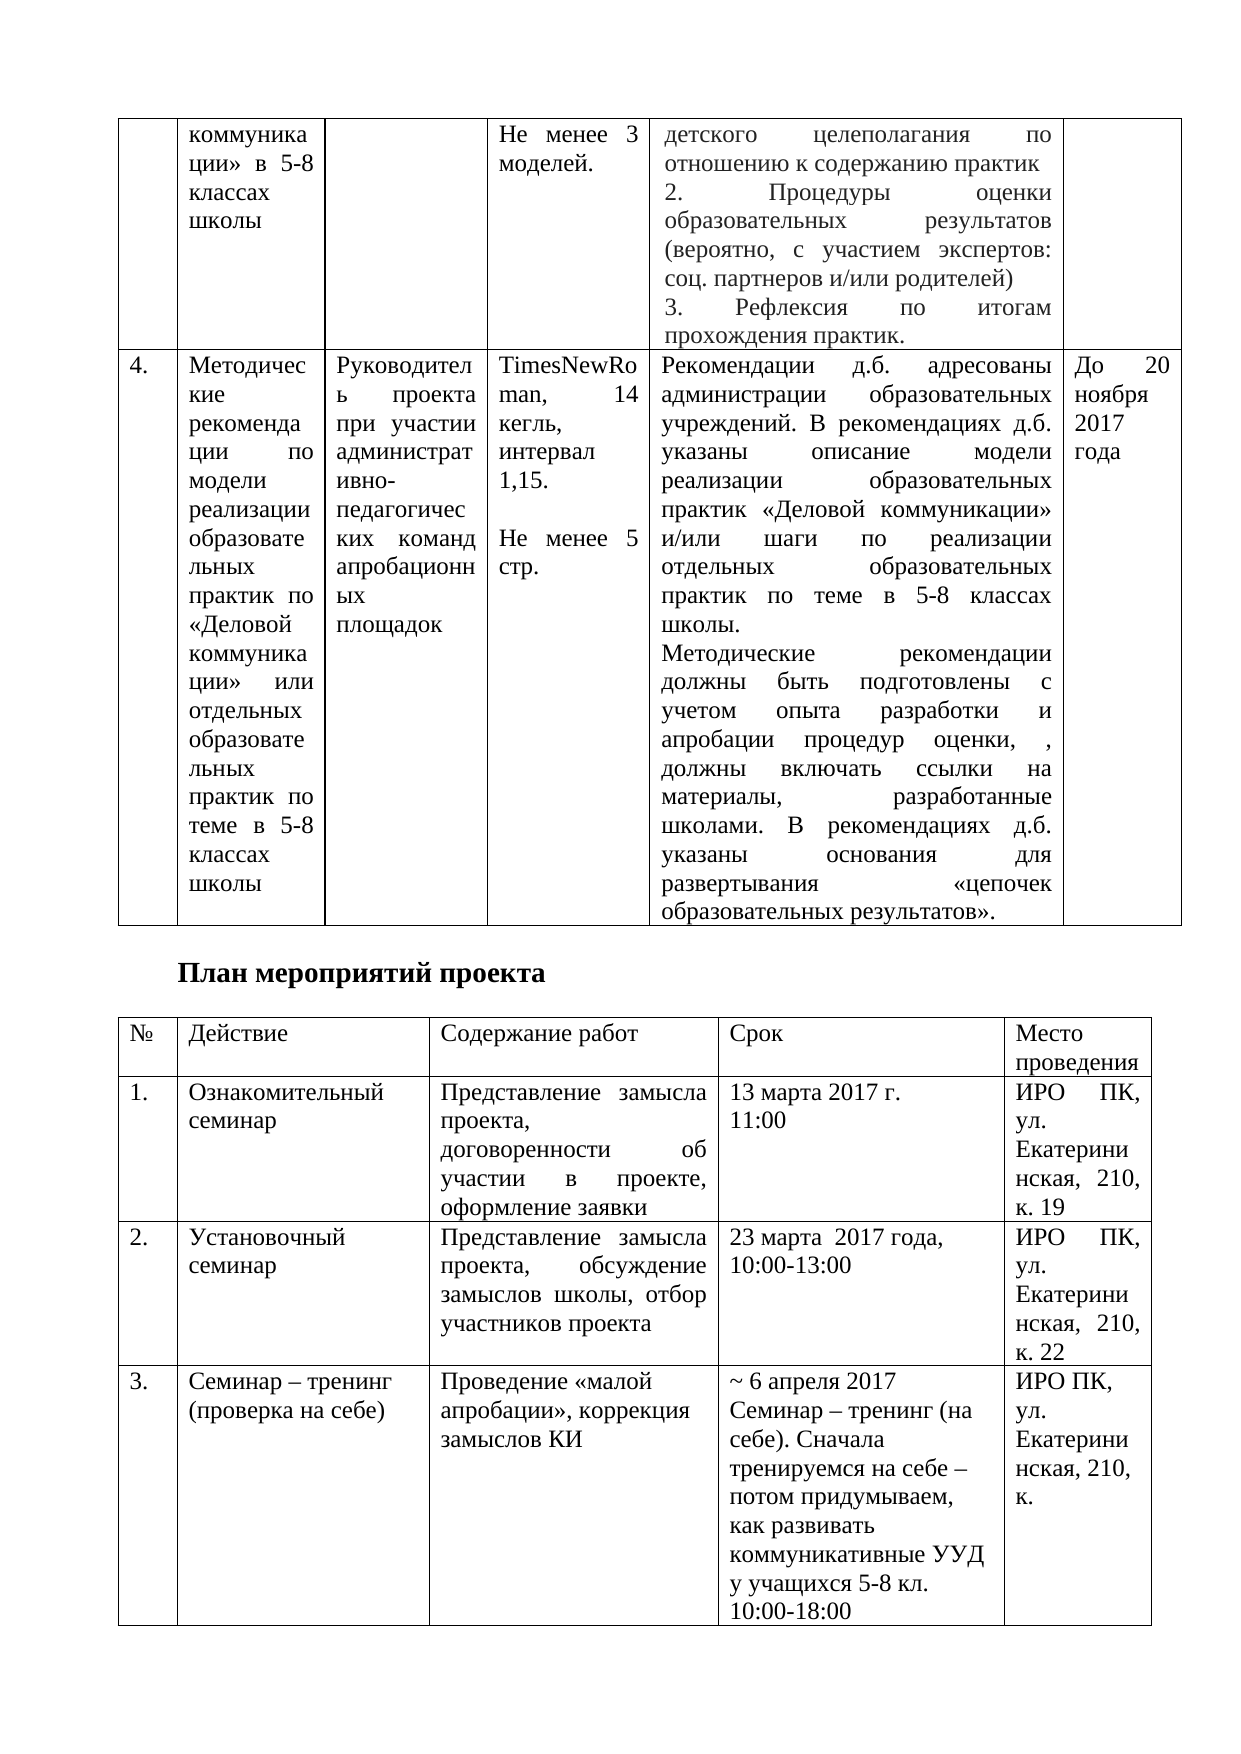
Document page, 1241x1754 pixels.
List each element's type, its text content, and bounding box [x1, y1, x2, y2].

table_header Срок [719, 1018, 1004, 1076]
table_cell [178, 119, 324, 349]
table_cell Представление замысла проекта, обсуждение замыслов школы, отбор участников проекта [430, 1222, 718, 1365]
table_cell Руководитель проекта при участии административно-педагогических команд апробационных площадок [326, 350, 487, 925]
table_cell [1064, 119, 1181, 349]
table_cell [488, 119, 649, 349]
table_cell [119, 1222, 177, 1365]
table_cell Методические рекомендации по модели реализации образовательных практик по «Деловой коммуникации» или отдельных образовательных практик по теме в 5-8 классах школы [178, 350, 324, 925]
table_cell ИРО ПК, ул. Екатерининская, 210, к. 22 [1005, 1222, 1151, 1365]
table_cell Установочный семинар [178, 1222, 429, 1365]
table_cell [1005, 1366, 1151, 1625]
table_cell 13 марта 2017 г. 11:00 [719, 1077, 1004, 1221]
table_cell Проведение «малой апробации», коррекция замыслов КИ [430, 1366, 718, 1625]
table_header Содержание работ [430, 1018, 718, 1076]
table_cell [119, 1077, 177, 1221]
table_cell Семинар – тренинг (проверка на себе) [178, 1366, 429, 1625]
table_cell [119, 119, 177, 349]
table_cell 23 марта 2017 года, 10:00-13:00 [719, 1222, 1004, 1365]
table_cell Представление замысла проекта, договоренности об участии в проекте, оформление заявки [430, 1077, 718, 1221]
table_cell Рекомендации д.б. адресованы администрации образовательных учреждений. В рекомендациях д.б. указаны описание модели реализации образовательных практик «Деловой коммуникации» и/или шаги по реализации отдельных образовательных практик по теме в 5-8 классах школы. Методические рекомендации должны быть подготовлены с учетом опыта разработки и апробации процедур оценки, , должны включать ссылки на материалы, разработанные школами. В рекомендациях д.б. указаны основания для развертывания «цепочек образовательных результатов». [650, 350, 1063, 925]
table_cell TimesNewRoman, 14 кегль, интервал 1,15. Не менее 5 стр. [488, 350, 649, 925]
table_header Место проведения [1005, 1018, 1151, 1076]
table_cell 4. [119, 350, 177, 925]
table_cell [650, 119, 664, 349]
table_cell [119, 1366, 177, 1625]
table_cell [326, 119, 487, 349]
table_cell До 20 ноября 2017 года [1064, 350, 1181, 925]
text План мероприятий проекта [177, 955, 1152, 988]
table_cell Ознакомительный семинар [178, 1077, 429, 1221]
table_cell ~ 6 апреля 2017 Семинар – тренинг (на себе). Сначала тренируемся на себе – потом придумываем, как развивать коммуникативные УУД у учащихся 5-8 кл. 10:00-18:00 [719, 1366, 1004, 1625]
table_header № [119, 1018, 177, 1076]
table_header Действие [178, 1018, 429, 1076]
table_cell ИРО ПК, ул. Екатерининская, 210, к. 19 [1005, 1077, 1151, 1221]
